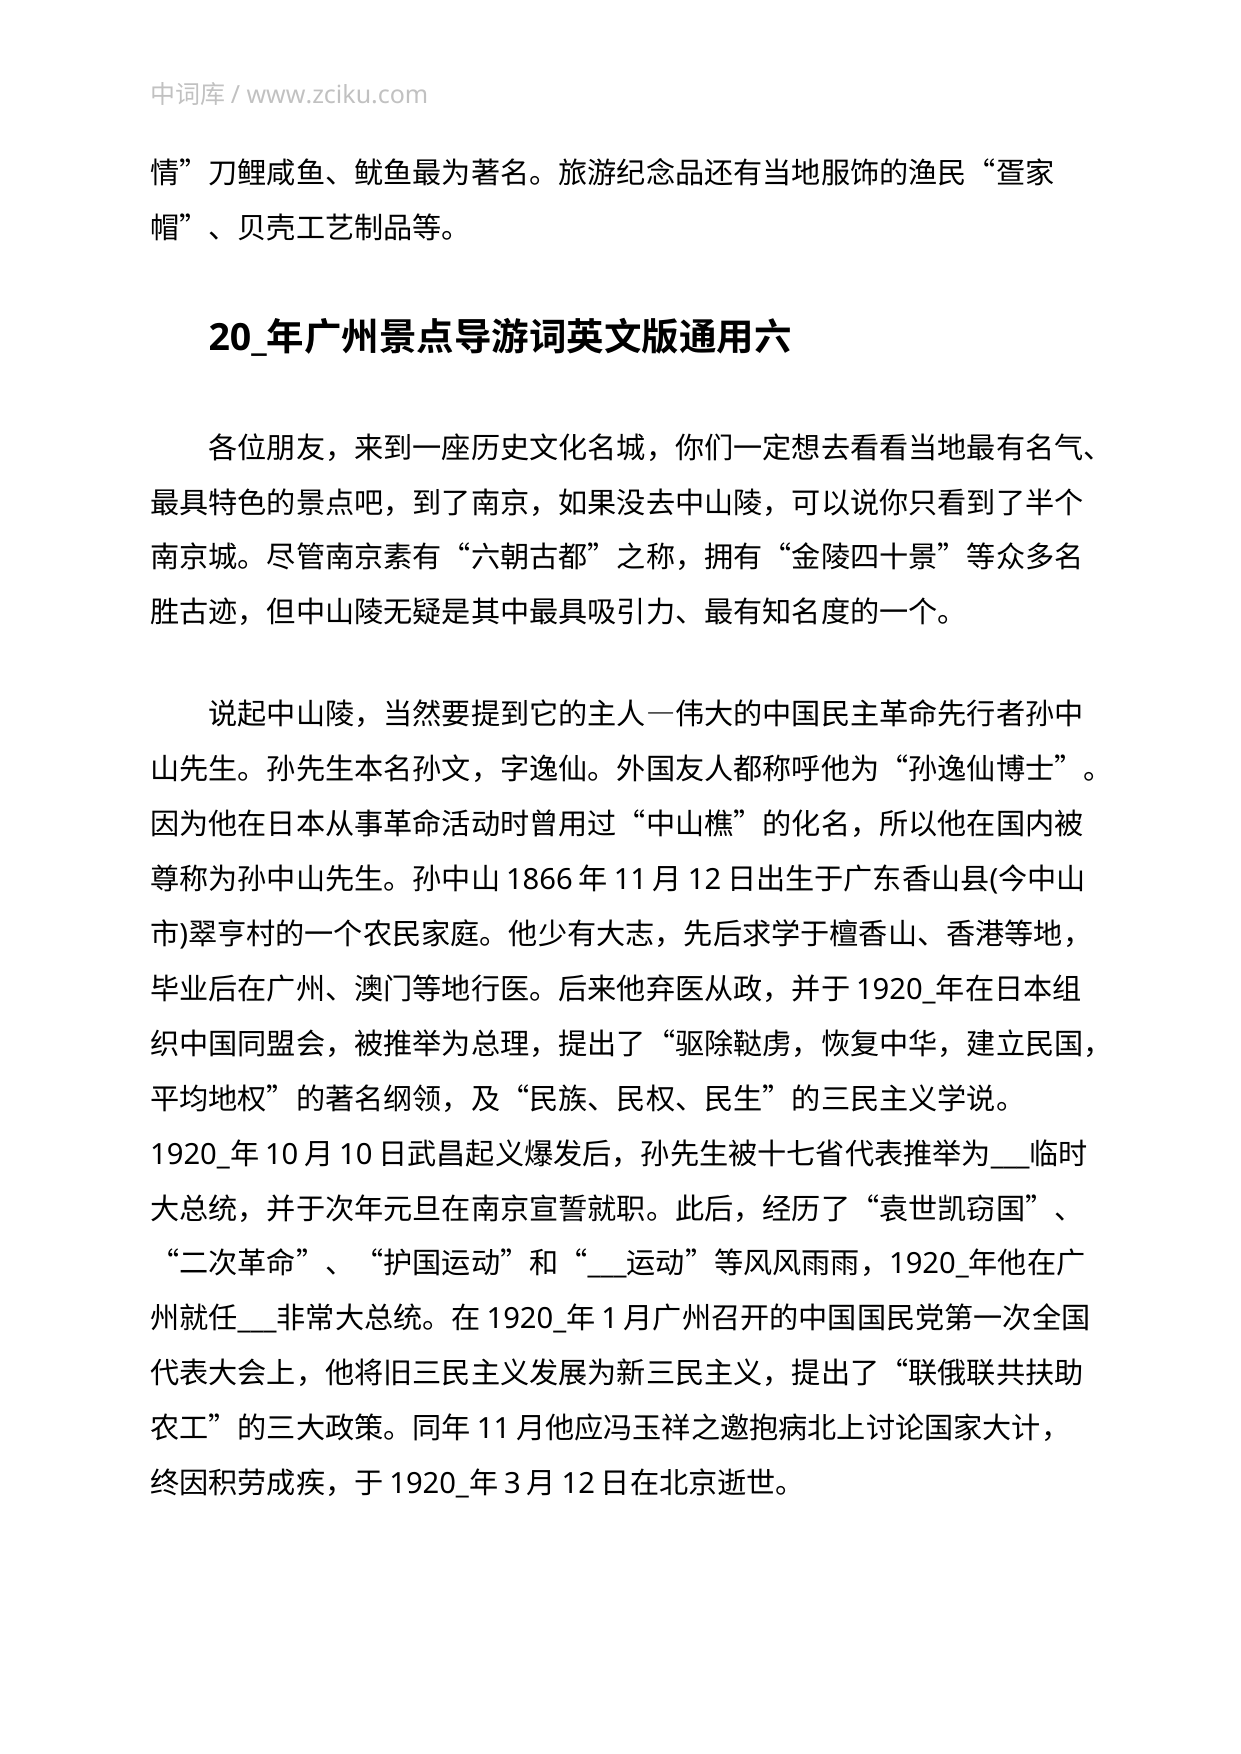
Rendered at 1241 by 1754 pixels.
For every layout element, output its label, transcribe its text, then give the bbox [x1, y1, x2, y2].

text 20_年广州景点导游词英文版通用六 [150, 307, 1090, 361]
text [150, 150, 1090, 247]
text 说起中山陵，当然要提到它的主人—伟大的中国民主革命先行者孙中山先生。孙先生本名孙文，字逸仙。外国友人都称呼他为“孙逸仙博士”。因为他在日本从事革命活动时曾用过“中山樵”的化名，所以他在国内被尊称为孙中山先生。孙中山1866年11月12日出生于广东香山县(今中山市)翠亨村的一个农民家庭。他少有大志，先后求学于檀香山、香港等地，毕业后在广州、澳门等地行医。后来他弃医从政，并于1920_年在日本组织中国同盟会，被推举为总理，提出了“驱除鞑虏，恢复中华，建立民国，平均地权”的著名纲领，及“民族、民权、民生”的三民主义学说。1920_年10月10日武昌起义爆发后，孙先生被十七省代表推举为___临时大总统，并于次年元旦在南京宣誓就职。此后，经历了“袁世凯窃国”、“二次革命”、“护国运动”和“___运动”等风风雨雨，1920_年他在广州就任___非常大总统。在1920_年1月广州召开的中国国民党第一次全国代表大会上，他将旧三民主义发展为新三民主义，提出了“联俄联共扶助农工”的三大政策。同年11月他应冯玉祥之邀抱病北上讨论国家大计，终因积劳成疾，于1920_年3月12日在北京逝世。 [150, 691, 1090, 1502]
text 各位朋友，来到一座历史文化名城，你们一定想去看看当地最有名气、最具特色的景点吧，到了南京，如果没去中山陵，可以说你只看到了半个南京城。尽管南京素有“六朝古都”之称，拥有“金陵四十景”等众多名胜古迹，但中山陵无疑是其中最具吸引力、最有知名度的一个。 [150, 424, 1090, 631]
